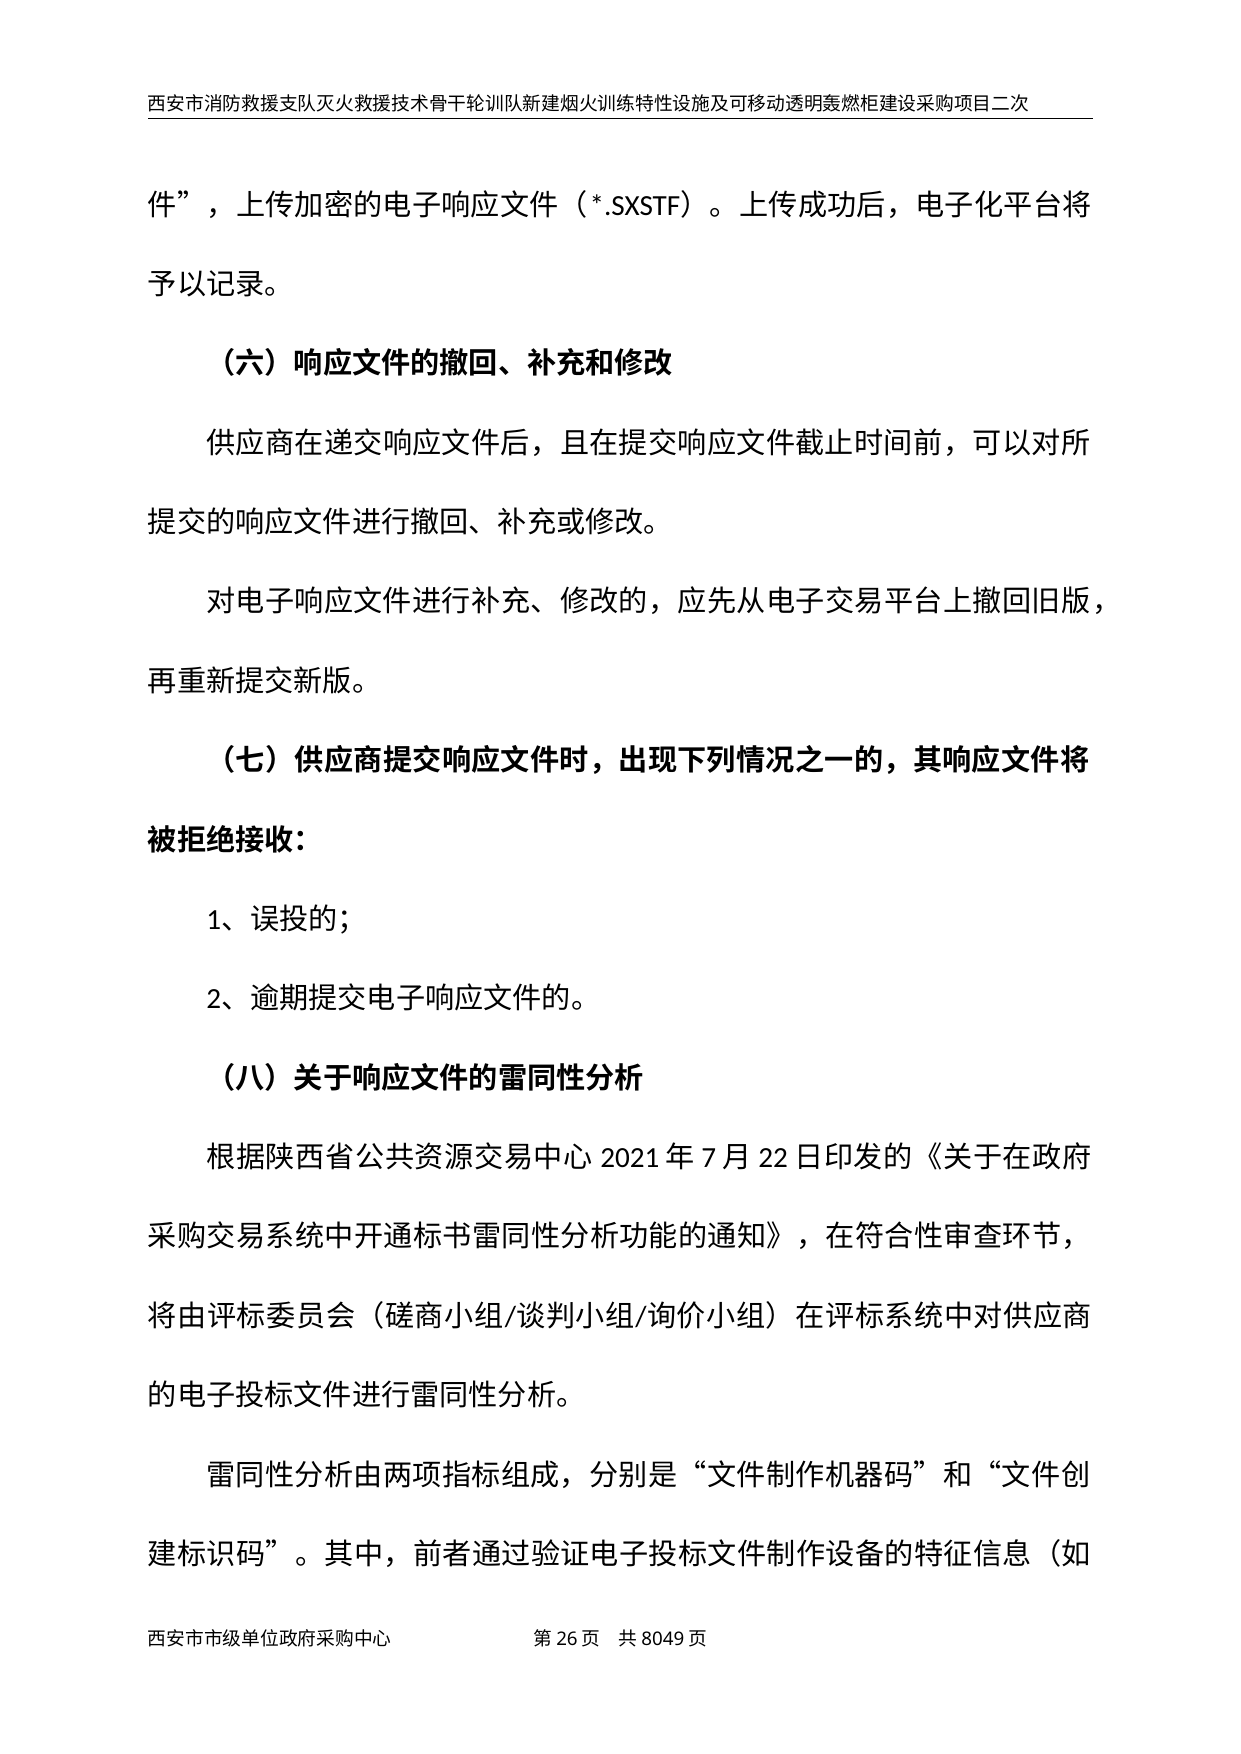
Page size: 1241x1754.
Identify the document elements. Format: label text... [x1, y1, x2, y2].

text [148, 1433, 1093, 1591]
text 对电子响应文件进行补充、修改的，应先从电子交易平台上撤回旧版，再重新提交新版。 [148, 559, 1093, 718]
text （六）响应文件的撤回、补充和修改 [148, 321, 1093, 401]
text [148, 163, 1093, 321]
text 1、误投的； [148, 877, 1093, 956]
text （七）供应商提交响应文件时，出现下列情况之一的，其响应文件将被拒绝接收： [148, 718, 1093, 877]
text 根据陕西省公共资源交易中心2021年7月22日印发的《关于在政府采购交易系统中开通标书雷同性分析功能的通知》，在符合性审查环节，将由评标委员会（磋商小组/谈判小组/询价小组）在评标系统中对供应商的电子投标文件进行雷同性分析。 [148, 1115, 1093, 1433]
text 供应商在递交响应文件后，且在提交响应文件截止时间前，可以对所提交的响应文件进行撤回、补充或修改。 [148, 401, 1093, 559]
text （八）关于响应文件的雷同性分析 [148, 1036, 1093, 1115]
text 2、逾期提交电子响应文件的。 [148, 956, 1093, 1036]
